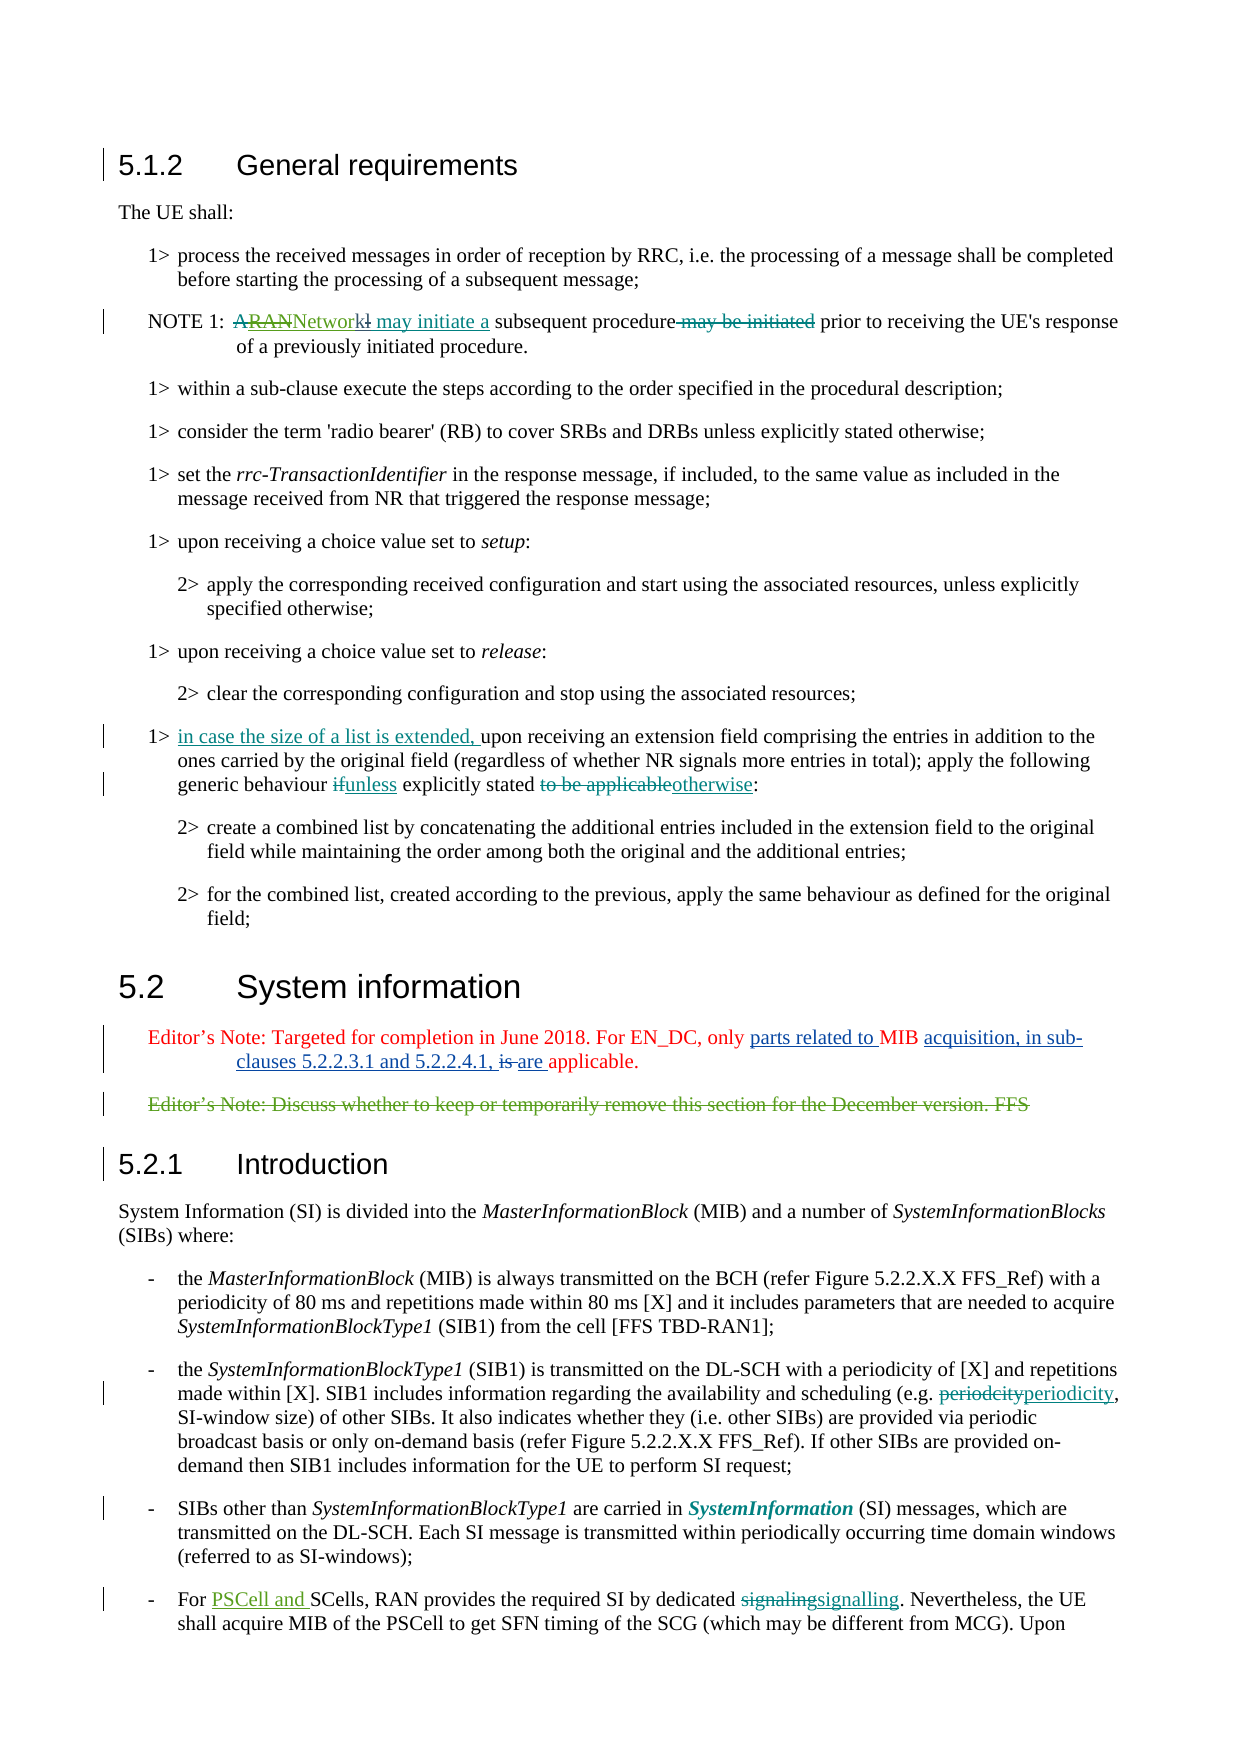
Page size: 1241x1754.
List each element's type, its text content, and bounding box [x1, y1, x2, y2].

text 1> upon receiving an extension field comprising the entries in addition to the ones carried by the original field (regardless of whether NR signals more entries in total); apply the following generic behaviour explicitly stated : [148, 724, 1122, 796]
text 1> upon receiving a choice value set to release: [148, 638, 1122, 663]
text The UE shall: [118, 200, 1122, 224]
text 1> consider the term 'radio bearer' (RB) to cover SRBs and DRBs unless explicitly stated otherwise; [148, 419, 1122, 443]
text 1> process the received messages in order of reception by RRC, i.e. the processing of a message shall be completed before starting the processing of a subsequent message; [148, 243, 1122, 291]
text 2> clear the corresponding configuration and stop using the associated resources; [177, 681, 1122, 705]
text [148, 1587, 1122, 1635]
text - the SystemInformationBlockType1 (SIB1) is transmitted on the DL-SCH with a periodicity of [X] and repetitions made within [X]. SIB1 includes information regarding the availability and scheduling (e.g. , SI-window size) of other SIBs. It also indicates whether they (i.e. other SIBs) are provided via periodic broadcast basis or only on-demand basis (refer Figure 5.2.2.X.X FFS_Ref). If other SIBs are provided on-demand then SIB1 includes information for the UE to perform SI request; [148, 1357, 1122, 1477]
text NOTE 1: subsequent procedure prior to receiving the UE's response of a previously initiated procedure. [148, 309, 1122, 358]
subtitle 5.1.2 General requirements [118, 147, 1122, 181]
text 2> for the combined list, created according to the previous, apply the same behaviour as defined for the original field; [177, 882, 1122, 930]
text 1> set the rrc-TransactionIdentifier in the response message, if included, to the same value as included in the message received from NR that triggered the response message; [148, 462, 1122, 510]
text System Information (SI) is divided into the MasterInformationBlock (MIB) and a number of SystemInformationBlocks (SIBs) where: [118, 1199, 1122, 1247]
text - the MasterInformationBlock (MIB) is always transmitted on the BCH (refer Figure 5.2.2.X.X FFS_Ref) with a periodicity of 80 ms and repetitions made within 80 ms [X] and it includes parameters that are needed to acquire SystemInformationBlockType1 (SIB1) from the cell [FFS TBD-RAN1]; [148, 1266, 1122, 1338]
subtitle 5.2.1 Introduction [118, 1147, 1122, 1181]
text 2> apply the corresponding received configuration and start using the associated resources, unless explicitly specified otherwise; [177, 572, 1122, 620]
text 2> create a combined list by concatenating the additional entries included in the extension field to the original field while maintaining the order among both the original and the additional entries; [177, 815, 1122, 863]
subtitle 5.2 System information [118, 968, 1122, 1006]
text 1> within a sub-clause execute the steps according to the order specified in the procedural description; [148, 376, 1122, 400]
text 1> upon receiving a choice value set to setup: [148, 529, 1122, 553]
text Editor’s Note: Targeted for completion in June 2018. For EN_DC, only MIB applicable. [148, 1025, 1122, 1073]
text - SIBs other than SystemInformationBlockType1 are carried in SystemInformation (SI) messages, which are transmitted on the DL-SCH. Each SI message is transmitted within periodically occurring time domain windows (referred to as SI-windows); [148, 1496, 1122, 1568]
